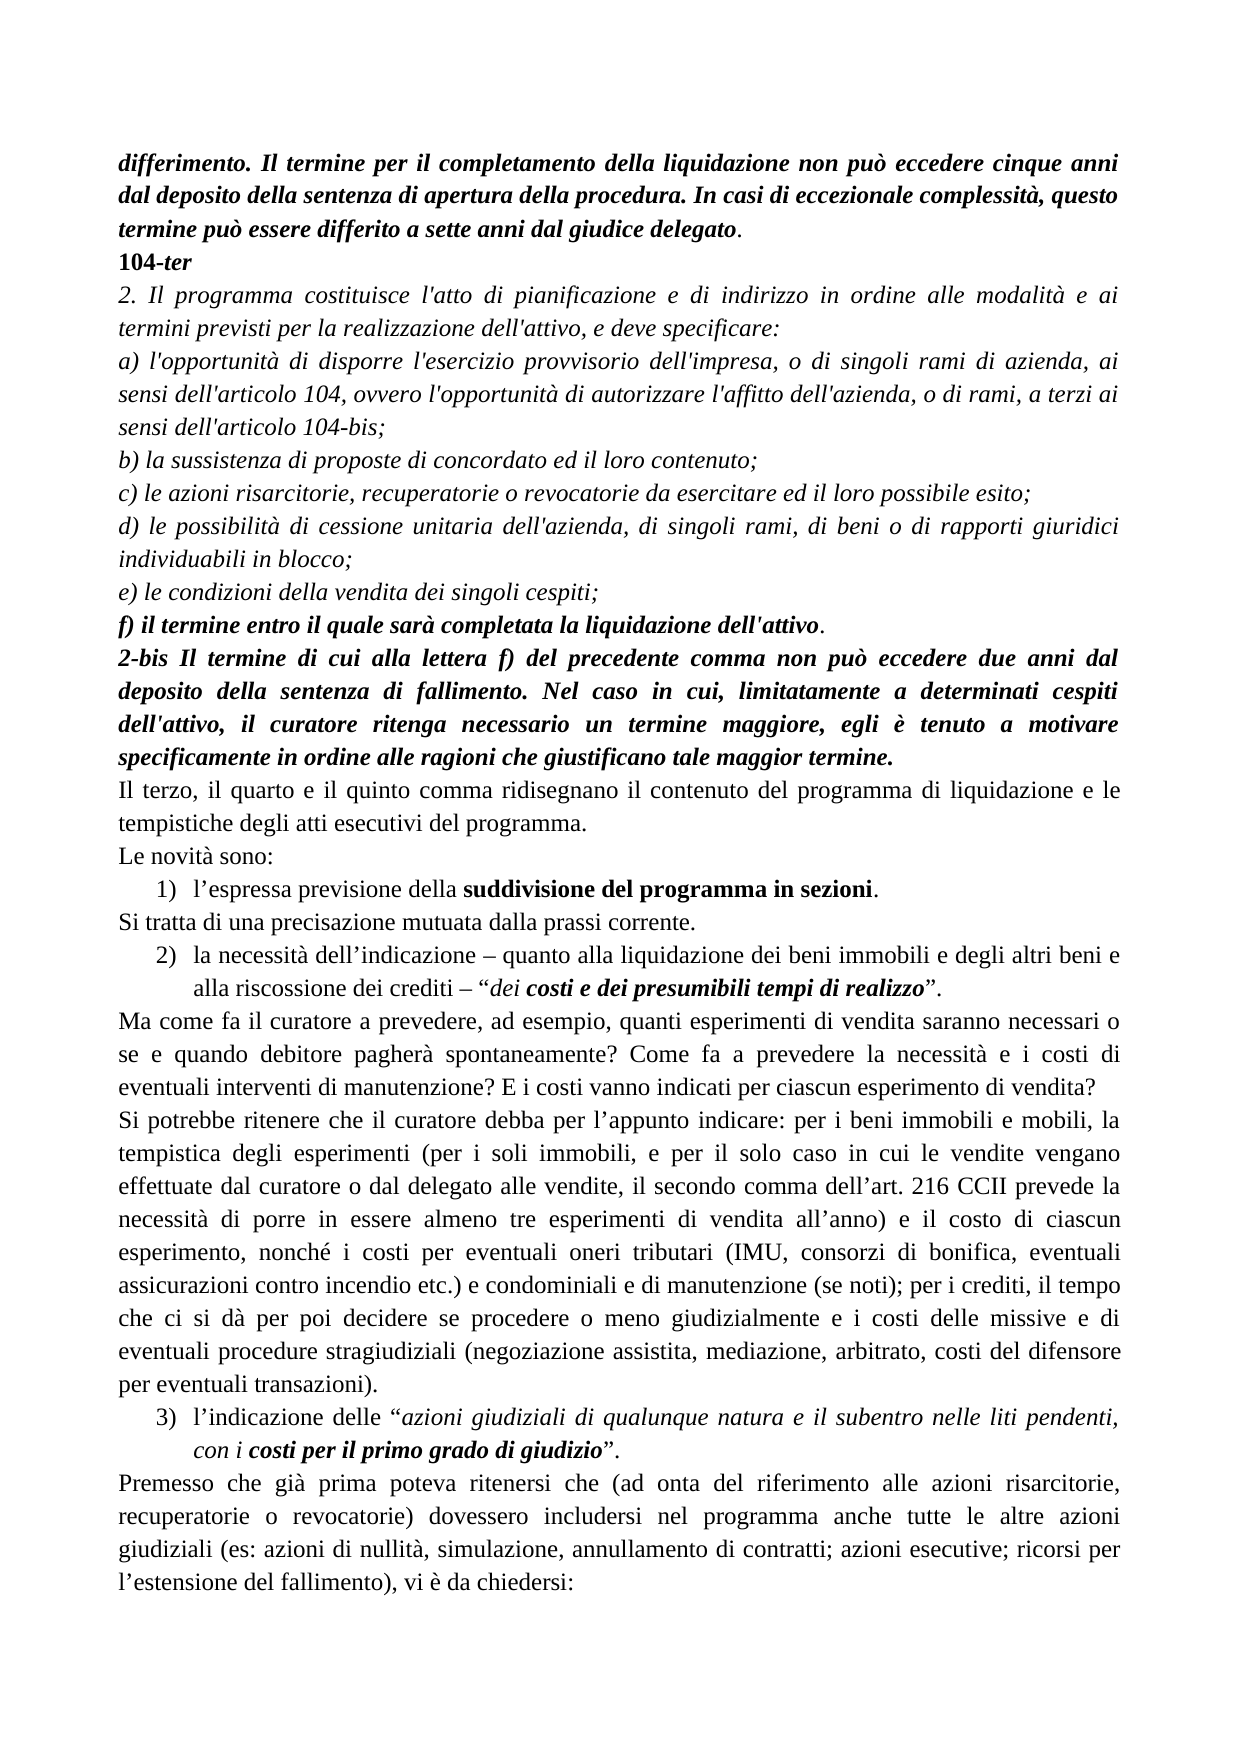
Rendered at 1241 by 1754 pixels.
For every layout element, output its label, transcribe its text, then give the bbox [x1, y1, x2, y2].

list l’espressa previsione della suddivisione del programma in sezioni. [156, 874, 1122, 903]
text 2-bis Il termine di cui alla lettera f) del precedente comma non può eccedere due anni dal deposito della sentenza di fallimento. Nel caso in cui, limitatamente a determinati cespiti dell'attivo, il curatore ritenga necessario un termine maggiore, egli è tenuto a motivare specificamente in ordine alle ragioni che giustificano tale maggior termine. [118, 643, 1122, 771]
text Premesso che già prima poteva ritenersi che (ad onta del riferimento alle azioni risarcitorie, recuperatorie o revocatorie) dovessero includersi nel programma anche tutte le altre azioni giudiziali (es: azioni di nullità, simulazione, annullamento di contratti; azioni esecutive; ricorsi per l’estensione del fallimento), vi è da chiedersi: [118, 1468, 1122, 1596]
text Ma come fa il curatore a prevedere, ad esempio, quanti esperimenti di vendita saranno necessari o se e quando debitore pagherà spontaneamente? Come fa a prevedere la necessità e i costi di eventuali interventi di manutenzione? E i costi vanno indicati per ciascun esperimento di vendita? [118, 1006, 1122, 1101]
text Si potrebbe ritenere che il curatore debba per l’appunto indicare: per i beni immobili e mobili, la tempistica degli esperimenti (per i soli immobili, e per il solo caso in cui le vendite vengano effettuate dal curatore o dal delegato alle vendite, il secondo comma dell’art. 216 CCII prevede la necessità di porre in essere almeno tre esperimenti di vendita all’anno) e il costo di ciascun esperimento, nonché i costi per eventuali oneri tributari (IMU, consorzi di bonifica, eventuali assicurazioni contro incendio etc.) e condominiali e di manutenzione (se noti); per i crediti, il tempo che ci si dà per poi decidere se procedere o meno giudizialmente e i costi delle missive e di eventuali procedure stragiudiziali (negoziazione assistita, mediazione, arbitrato, costi del difensore per eventuali transazioni). [118, 1105, 1122, 1398]
text a) l'opportunità di disporre l'esercizio provvisorio dell'impresa, o di singoli rami di azienda, ai sensi dell'articolo 104, ovvero l'opportunità di autorizzare l'affitto dell'azienda, o di rami, a terzi ai sensi dell'articolo 104-bis; [118, 346, 1122, 441]
text d) le possibilità di cessione unitaria dell'azienda, di singoli rami, di beni o di rapporti giuridici individuabili in blocco; [118, 511, 1122, 573]
text 104-ter [118, 247, 1122, 275]
text f) il termine entro il quale sarà completata la liquidazione dell'attivo. [118, 610, 1122, 639]
text Si tratta di una precisazione mutuata dalla prassi corrente. [118, 907, 1122, 936]
text b) la sussistenza di proposte di concordato ed il loro contenuto; [118, 445, 1122, 473]
text e) le condizioni della vendita dei singoli cespiti; [118, 577, 1122, 606]
text c) le azioni risarcitorie, recuperatorie o revocatorie da esercitare ed il loro possibile esito; [118, 478, 1122, 507]
list la necessità dell’indicazione – quanto alla liquidazione dei beni immobili e degli altri beni e alla riscossione dei crediti – “dei costi e dei presumibili tempi di realizzo”. [156, 940, 1122, 1002]
text Il terzo, il quarto e il quinto comma ridisegnano il contenuto del programma di liquidazione e le tempistiche degli atti esecutivi del programma. [118, 775, 1122, 837]
text 2. Il programma costituisce l'atto di pianificazione e di indirizzo in ordine alle modalità e ai termini previsti per la realizzazione dell'attivo, e deve specificare: [118, 280, 1122, 341]
text Le novità sono: [118, 841, 1122, 870]
list l’indicazione delle “azioni giudiziali di qualunque natura e il subentro nelle liti pendenti, con i costi per il primo grado di giudizio”. [156, 1402, 1122, 1464]
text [118, 148, 1122, 242]
